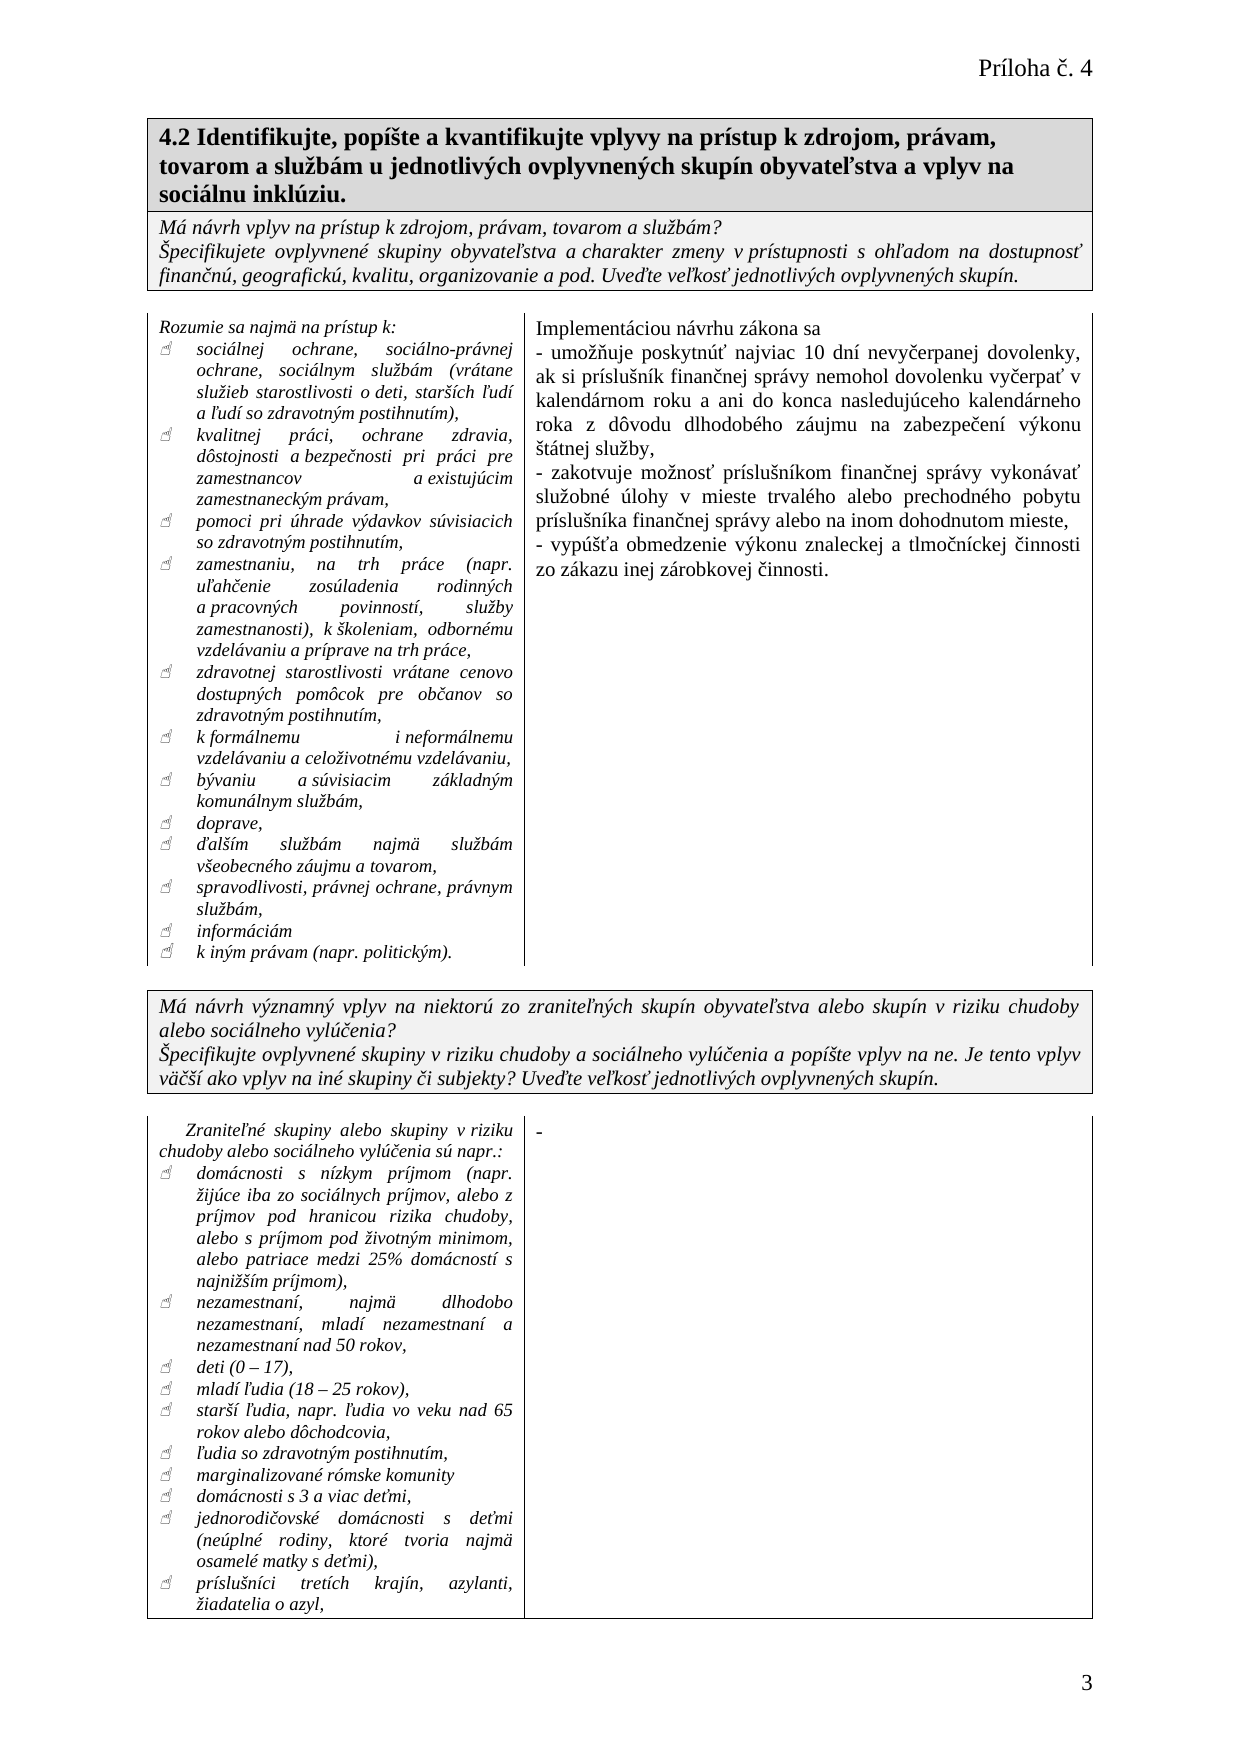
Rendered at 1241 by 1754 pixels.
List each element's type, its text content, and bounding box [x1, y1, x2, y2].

table_header Má návrh významný vplyv na niektorú zo zraniteľných skupín obyvateľstva alebo skupín v riziku chudoby alebo sociálneho vylúčenia? Špecifikujte ovplyvnené skupiny v riziku chudoby a sociálneho vylúčenia a popíšte vplyv na ne. Je tento vplyv väčší ako vplyv na iné skupiny či subjekty? Uveďte veľkosť jednotlivých ovplyvnených skupín. [148, 991, 1092, 1093]
table_header - [525, 1116, 1092, 1618]
table_cell Má návrh vplyv na prístup k zdrojom, právam, tovarom a službám? Špecifikujete ovplyvnené skupiny obyvateľstva a charakter zmeny v prístupnosti s ohľadom na dostupnosť finančnú, geografickú, kvalitu, organizovanie a pod. Uveďte veľkosť jednotlivých ovplyvnených skupín. [148, 212, 1092, 290]
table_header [148, 1116, 524, 1618]
table_header Implementáciou návrhu zákona sa - umožňuje poskytnúť najviac 10 dní nevyčerpanej dovolenky, ak si príslušník finančnej správy nemohol dovolenku vyčerpať v kalendárnom roku a ani do konca nasledujúceho kalendárneho roka z dôvodu dlhodobého záujmu na zabezpečení výkonu štátnej služby, - zakotvuje možnosť príslušníkom finančnej správy vykonávať služobné úlohy v mieste trvalého alebo prechodného pobytu príslušníka finančnej správy alebo na inom dohodnutom mieste, - vypúšťa obmedzenie výkonu znaleckej a tlmočníckej činnosti zo zákazu inej zárobkovej činnosti. [525, 313, 1092, 966]
table_header Rozumie sa najmä na prístup k: sociálnej ochrane, sociálno-právnej ochrane, sociálnym službám (vrátane služieb starostlivosti o deti, starších ľudí a ľudí so zdravotným postihnutím), kvalitnej práci, ochrane zdravia, dôstojnosti a bezpečnosti pri práci pre zamestnancov a existujúcim zamestnaneckým právam, pomoci pri úhrade výdavkov súvisiacich so zdravotným postihnutím, zamestnaniu, na trh práce (napr. uľahčenie zosúladenia rodinných a pracovných povinností, služby zamestnanosti), k školeniam, odbornému vzdelávaniu a príprave na trh práce, zdravotnej starostlivosti vrátane cenovo dostupných pomôcok pre občanov so zdravotným postihnutím, k formálnemu i neformálnemu vzdelávaniu a celoživotnému vzdelávaniu, bývaniu a súvisiacim základným komunálnym službám, doprave, ďalším službám najmä službám všeobecného záujmu a tovarom, spravodlivosti, právnej ochrane, právnym službám, informáciám k iným právam (napr. politickým). [148, 313, 524, 966]
table_header 4.2 Identifikujte, popíšte a kvantifikujte vplyvy na prístup k zdrojom, právam, tovarom a službám u jednotlivých ovplyvnených skupín obyvateľstva a vplyv na sociálnu inklúziu. [148, 119, 1092, 211]
